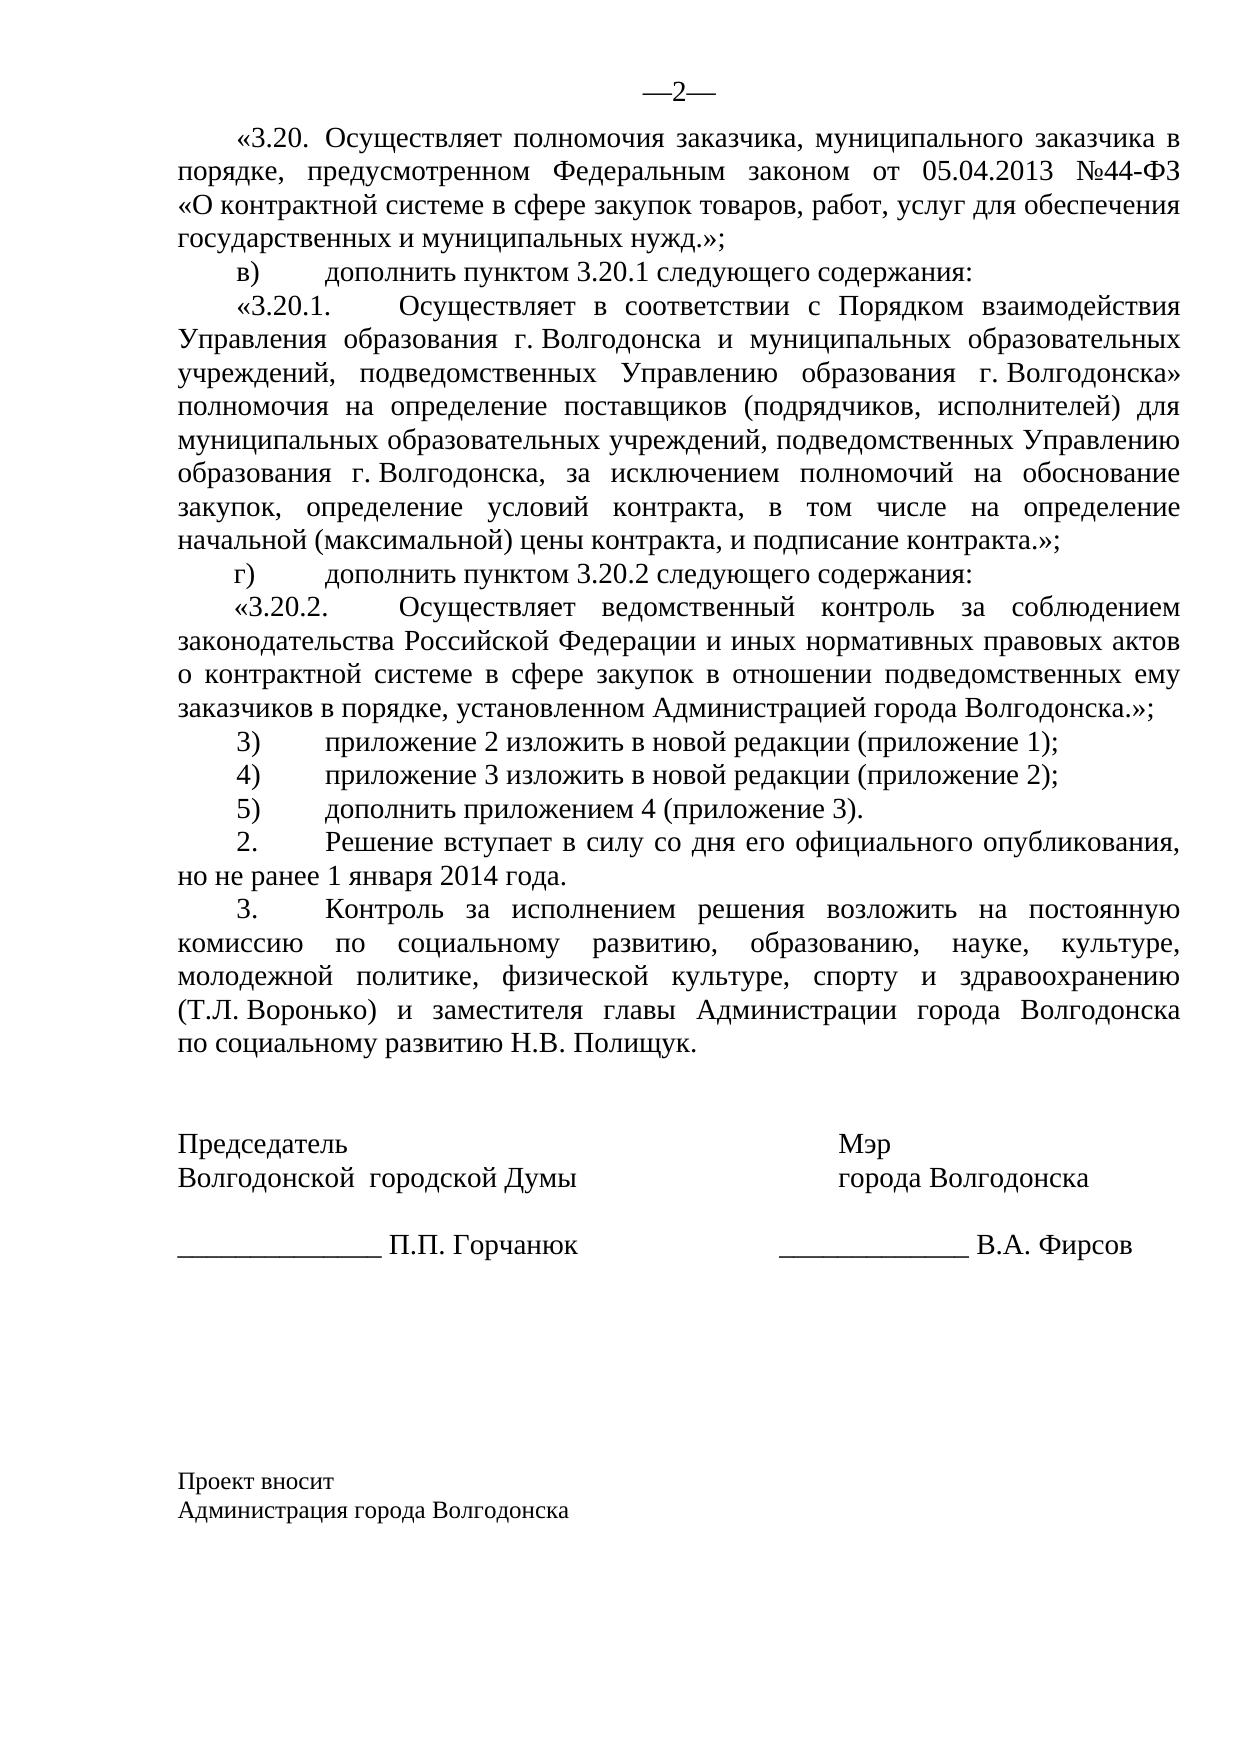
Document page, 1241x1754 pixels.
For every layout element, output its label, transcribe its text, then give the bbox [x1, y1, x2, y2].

table_header Мэр города Волгодонска _____________ В.А. Фирсов [768, 1126, 1181, 1260]
text «3.20.2. Осуществляет ведомственный контроль за соблюдением законодательства Российской Федерации и иных нормативных правовых актов о контрактной системе в сфере закупок в отношении подведомственных ему заказчиков в порядке, установленном Администрацией города Волгодонска.»; [177, 589, 1181, 724]
text 2. Решение вступает в силу со дня его официального опубликования, но не ранее 1 января 2014 года. [177, 824, 1181, 891]
text «3.20.1. Осуществляет в соответствии с Порядком взаимодействия Управления образования г. Волгодонска и муниципальных образовательных учреждений, подведомственных Управлению образования г. Волгодонска» полномочия на определение поставщиков (подрядчиков, исполнителей) для муниципальных образовательных учреждений, подведомственных Управлению образования г. Волгодонска, за исключением полномочий на обоснование закупок, определение условий контракта, в том числе на определение начальной (максимальной) цены контракта, и подписание контракта.»; [177, 288, 1181, 556]
text «3.20. Осуществляет полномочия заказчика, муниципального заказчика в порядке, предусмотренном Федеральным законом от 05.04.2013 №44-ФЗ «О контрактной системе в сфере закупок товаров, работ, услуг для обеспечения государственных и муниципальных нужд.»; [177, 120, 1181, 254]
text в) дополнить пунктом 3.20.1 следующего содержания: [177, 254, 1181, 288]
text Проект вносит [177, 1466, 1181, 1495]
text 4) приложение 3 изложить в новой редакции (приложение 2); [177, 757, 1181, 791]
text 3. Контроль за исполнением решения возложить на постоянную комиссию по социальному развитию, образованию, науке, культуре, молодежной политике, физической культуре, спорту и здравоохранению (Т.Л. Воронько) и заместителя главы Администрации города Волгодонска по социальному развитию Н.В. Полищук. [177, 891, 1181, 1059]
text 5) дополнить приложением 4 (приложение 3). [177, 791, 1181, 824]
text 3) приложение 2 изложить в новой редакции (приложение 1); [177, 724, 1181, 757]
text г) дополнить пунктом 3.20.2 следующего содержания: [177, 556, 1181, 589]
text Администрация города Волгодонска [177, 1495, 1181, 1524]
table_header Председатель Волгодонской городской Думы ______________ П.П. Горчанюк [166, 1126, 768, 1260]
